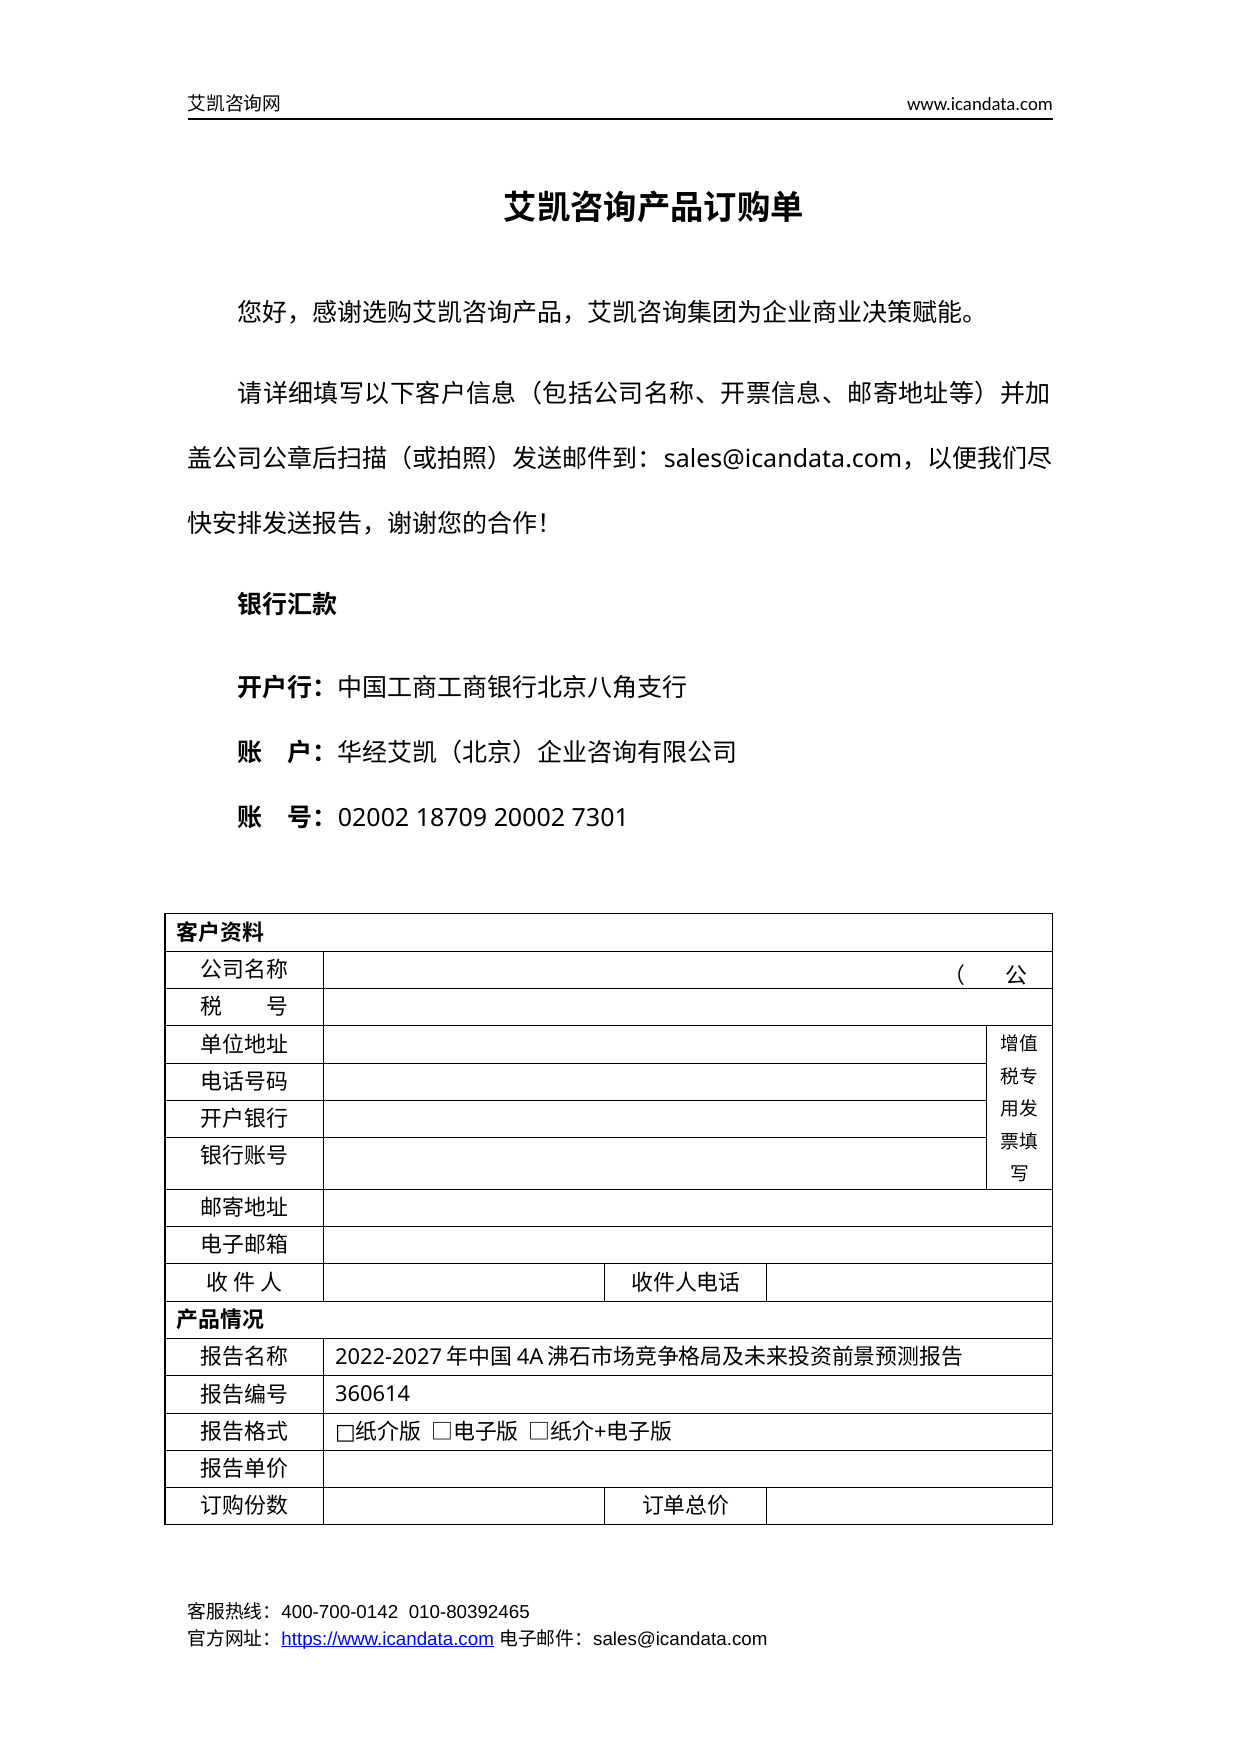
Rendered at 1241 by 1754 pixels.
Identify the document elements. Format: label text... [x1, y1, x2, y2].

table_cell 开户银行 [166, 1101, 323, 1137]
text 请详细填写以下客户信息（包括公司名称、开票信息、邮寄地址等）并加盖公司公章后扫描（或拍照）发送邮件到：sales@icandata.com，以便我们尽快安排发送报告，谢谢您的合作！ [187, 359, 1053, 554]
text 账 号：02002 18709 20002 7301 [187, 783, 1053, 848]
table_cell [324, 989, 1052, 1025]
text 您好，感谢选购艾凯咨询产品，艾凯咨询集团为企业商业决策赋能。 [187, 278, 1053, 343]
table_cell 订单总价 [605, 1488, 766, 1524]
table_cell 收 件 人 [166, 1264, 323, 1301]
table_cell [324, 1227, 1052, 1263]
table_cell 360614 [324, 1376, 1052, 1412]
table_cell [324, 1064, 986, 1100]
text 开户行：中国工商工商银行北京八角支行 [187, 653, 1053, 718]
table_cell [324, 1190, 1052, 1226]
table_cell 报告单价 [166, 1451, 323, 1487]
table_cell 公司名称 [166, 952, 323, 988]
table_cell □纸介版 □电子版 □纸介+电子版 [324, 1414, 1052, 1450]
table_cell 邮寄地址 [166, 1190, 323, 1226]
table_cell 电子邮箱 [166, 1227, 323, 1263]
table_cell 报告格式 [166, 1414, 323, 1450]
text 艾凯咨询产品订购单 [187, 172, 1053, 237]
table_cell 税 号 [166, 989, 323, 1025]
table_header 客户资料 [166, 914, 1052, 951]
table_cell 银行账号 [166, 1138, 323, 1189]
text 银行汇款 [187, 570, 1053, 635]
table_cell [324, 1264, 604, 1301]
table_cell 2022-2027年中国4A沸石市场竞争格局及未来投资前景预测报告 [324, 1339, 1052, 1375]
table_cell 增值税专用发票填写 [987, 1026, 1052, 1189]
table_cell 订购份数 [166, 1488, 323, 1524]
table_cell [324, 1488, 604, 1524]
table_cell 单位地址 [166, 1026, 323, 1062]
table_cell [324, 1451, 1052, 1487]
table_cell [324, 952, 1052, 988]
table_cell 报告名称 [166, 1339, 323, 1375]
table_cell [767, 1264, 1052, 1301]
table_cell [324, 1101, 986, 1137]
table_cell [324, 1026, 986, 1062]
table_cell 报告编号 [166, 1376, 323, 1412]
table_cell 产品情况 [166, 1302, 1052, 1338]
table_cell [767, 1488, 1052, 1524]
table_cell 电话号码 [166, 1064, 323, 1100]
table_cell 收件人电话 [605, 1264, 766, 1301]
table_cell [324, 1138, 986, 1189]
text 账 户：华经艾凯（北京）企业咨询有限公司 [187, 718, 1053, 783]
